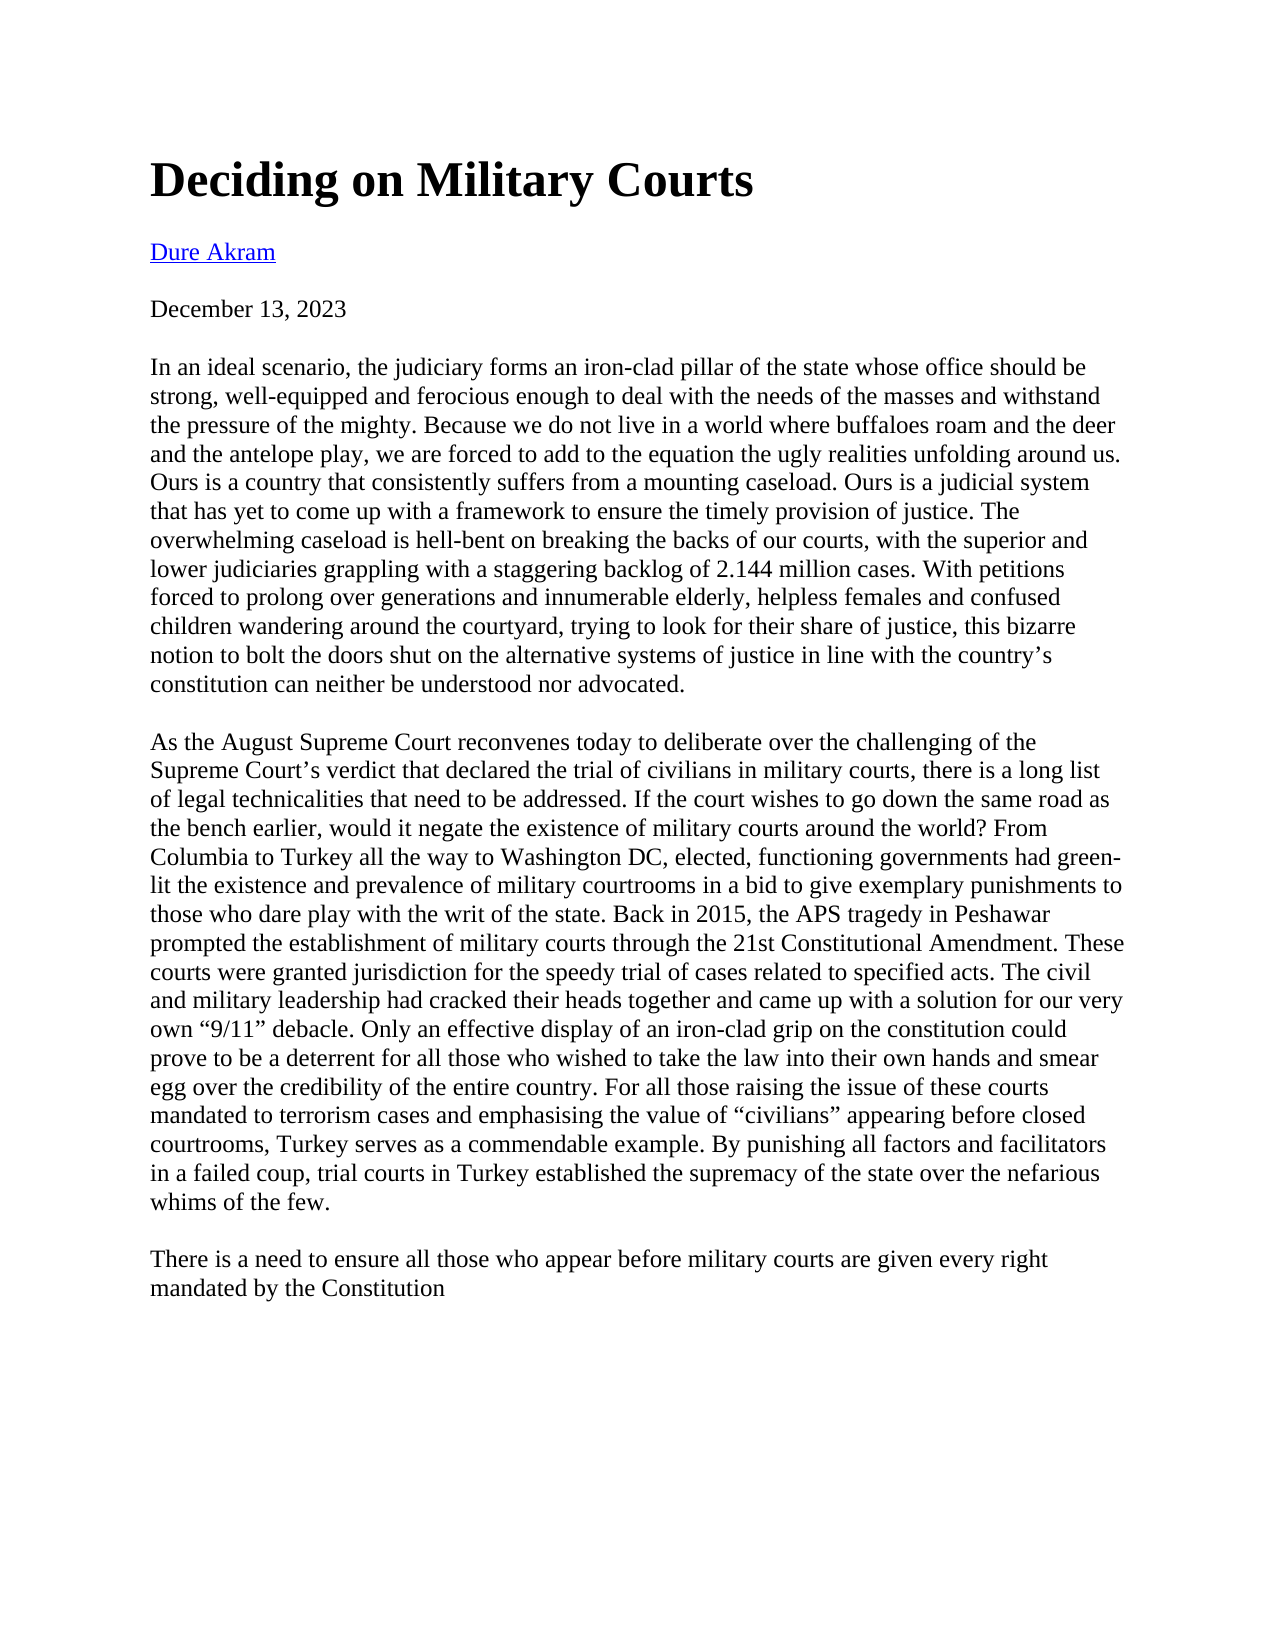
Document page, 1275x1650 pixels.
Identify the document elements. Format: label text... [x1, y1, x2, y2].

text There is a need to ensure all those who appear before military courts are given every right mandated by the Constitution [150, 1244, 1050, 1302]
text As the August Supreme Court reconvenes today to deliberate over the challenging of the Supreme Court’s verdict that declared the trial of civilians in military courts, there is a long list of legal technicalities that need to be addressed. If the court wishes to go down the same road as the bench earlier, would it negate the existence of military courts around the world? From Columbia to Turkey all the way to Washington DC, elected, functioning governments had green-lit the existence and prevalence of military courtrooms in a bid to give exemplary punishments to those who dare play with the writ of the state. Back in 2015, the APS tragedy in Peshawar prompted the establishment of military courts through the 21st Constitutional Amendment. These courts were granted jurisdiction for the speedy trial of cases related to specified acts. The civil and military leadership had cracked their heads together and came up with a solution for our very own “9/11” debacle. Only an effective display of an iron-clad grip on the constitution could prove to be a deterrent for all those who wished to take the law into their own hands and smear egg over the credibility of the entire country. For all those raising the issue of these courts mandated to terrorism cases and emphasising the value of “civilians” appearing before closed courtrooms, Turkey serves as a commendable example. By punishing all factors and facilitators in a failed coup, trial courts in Turkey established the supremacy of the state over the nefarious whims of the few. [150, 727, 1125, 1215]
text Deciding on Military Courts [150, 150, 1125, 207]
text Dure Akram [150, 237, 1125, 265]
text In an ideal scenario, the judiciary forms an iron-clad pillar of the state whose office should be strong, well-equipped and ferocious enough to deal with the needs of the masses and withstand the pressure of the mighty. Because we do not live in a world where buffaloes roam and the deer and the antelope play, we are forced to add to the equation the ugly realities unfolding around us. Ours is a country that consistently suffers from a mounting caseload. Ours is a judicial system that has yet to come up with a framework to ensure the timely provision of justice. The overwhelming caseload is hell-bent on breaking the backs of our courts, with the superior and lower judiciaries grappling with a staggering backlog of 2.144 million cases. With petitions forced to prolong over generations and innumerable elderly, helpless females and confused children wandering around the courtyard, trying to look for their share of justice, this bizarre notion to bolt the doors shut on the alternative systems of justice in line with the country’s constitution can neither be understood nor advocated. [150, 352, 1125, 697]
text December 13, 2023 [150, 294, 1125, 323]
